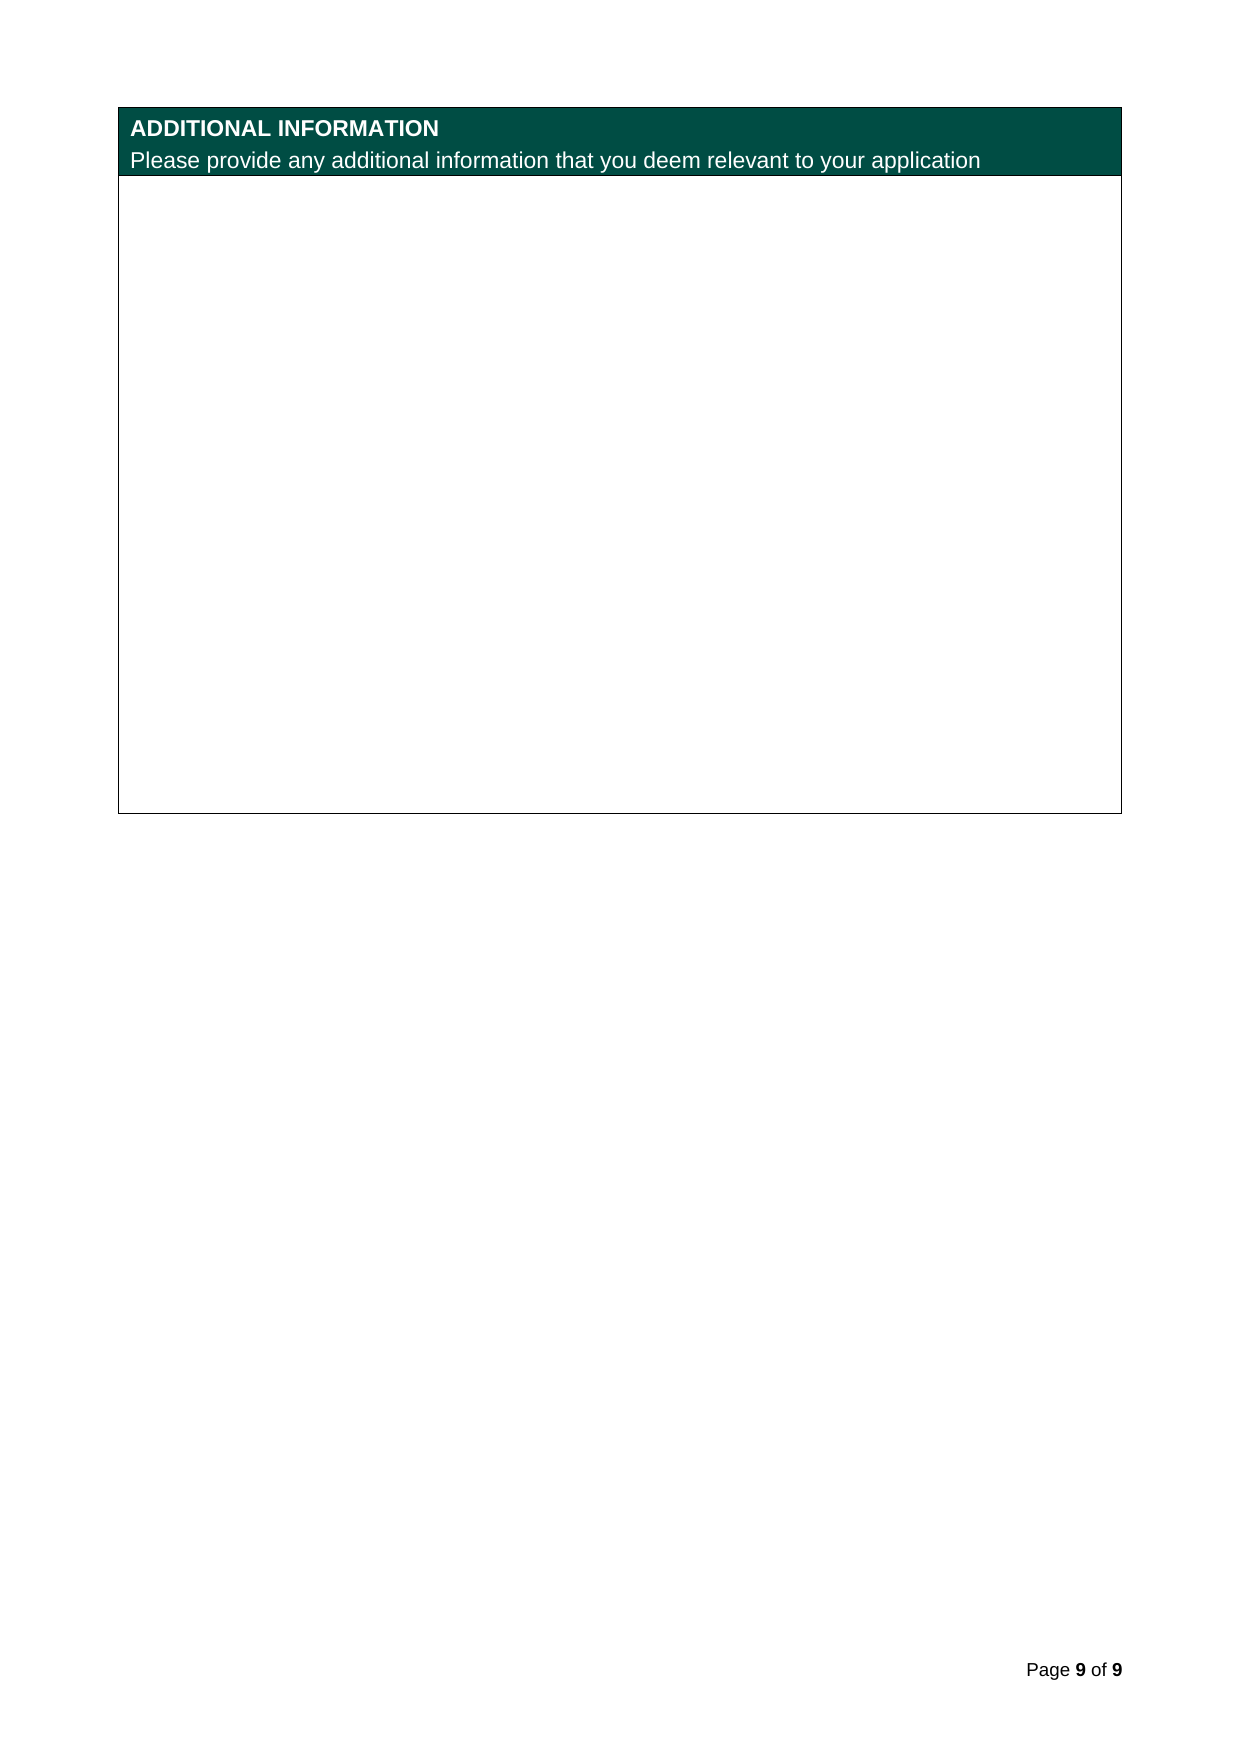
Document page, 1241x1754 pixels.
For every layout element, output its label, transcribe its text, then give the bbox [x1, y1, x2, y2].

table_cell [119, 176, 1121, 813]
table_header ADDITIONAL INFORMATION Please provide any additional information that you deem relevant to your application [119, 108, 1121, 175]
